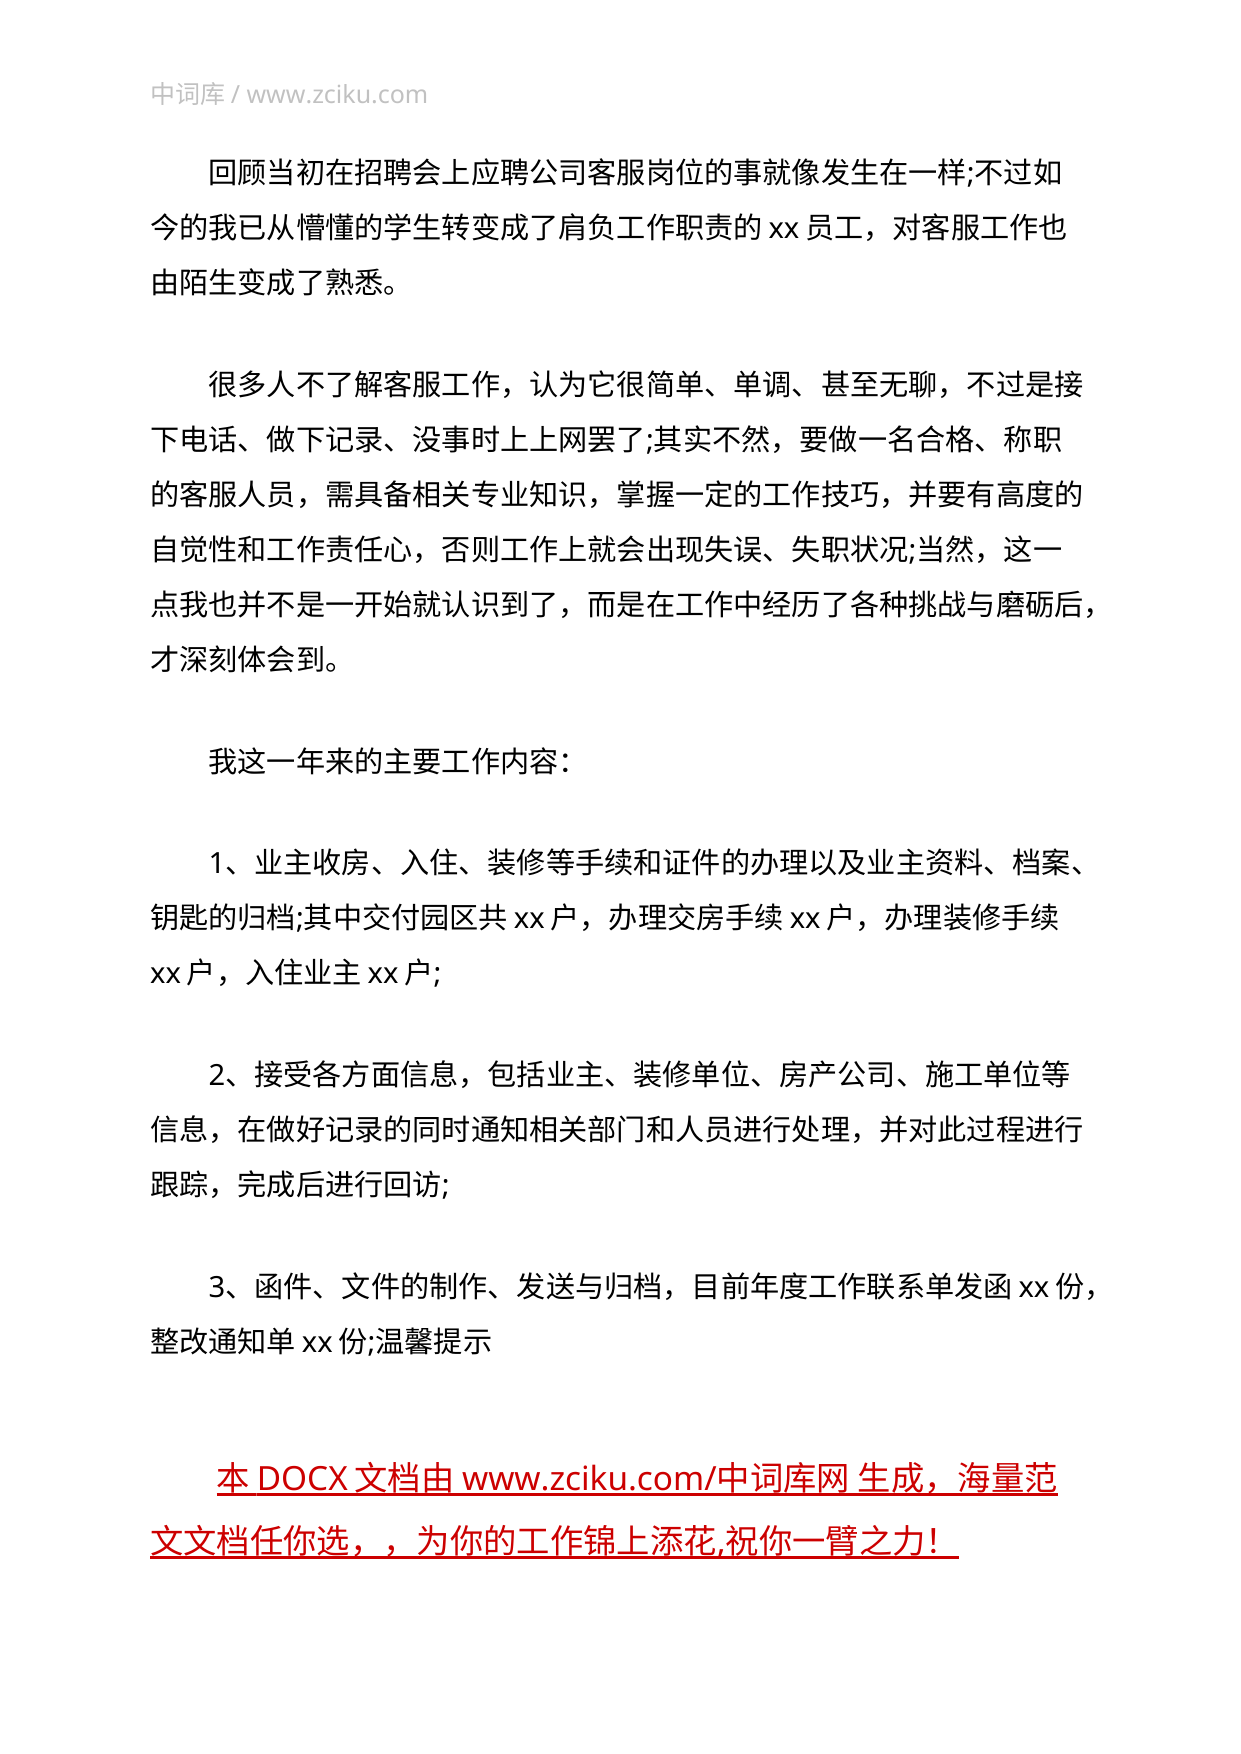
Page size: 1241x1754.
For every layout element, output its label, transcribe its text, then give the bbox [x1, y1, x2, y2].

text 3、函件、文件的制作、发送与归档，目前年度工作联系单发函xx份，整改通知单xx份;温馨提示 [150, 1264, 1090, 1361]
text 2、接受各方面信息，包括业主、装修单位、房产公司、施工单位等信息，在做好记录的同时通知相关部门和人员进行处理，并对此过程进行跟踪，完成后进行回访; [150, 1052, 1090, 1204]
text 本DOCX文档由 www.zciku.com/中词库网 生成，海量范文文档任你选，，为你的工作锦上添花,祝你一臂之力！ [150, 1452, 1090, 1563]
text 我这一年来的主要工作内容： [150, 738, 1090, 781]
text 很多人不了解客服工作，认为它很简单、单调、甚至无聊，不过是接下电话、做下记录、没事时上上网罢了;其实不然，要做一名合格、称职的客服人员，需具备相关专业知识，掌握一定的工作技巧，并要有高度的自觉性和工作责任心，否则工作上就会出现失误、失职状况;当然，这一点我也并不是一开始就认识到了，而是在工作中经历了各种挑战与磨砺后，才深刻体会到。 [150, 362, 1090, 679]
text 回顾当初在招聘会上应聘公司客服岗位的事就像发生在一样;不过如今的我已从懵懂的学生转变成了肩负工作职责的xx员工，对客服工作也由陌生变成了熟悉。 [150, 150, 1090, 302]
text 1、业主收房、入住、装修等手续和证件的办理以及业主资料、档案、钥匙的归档;其中交付园区共xx户，办理交房手续xx户，办理装修手续xx户，入住业主xx户; [150, 840, 1090, 992]
